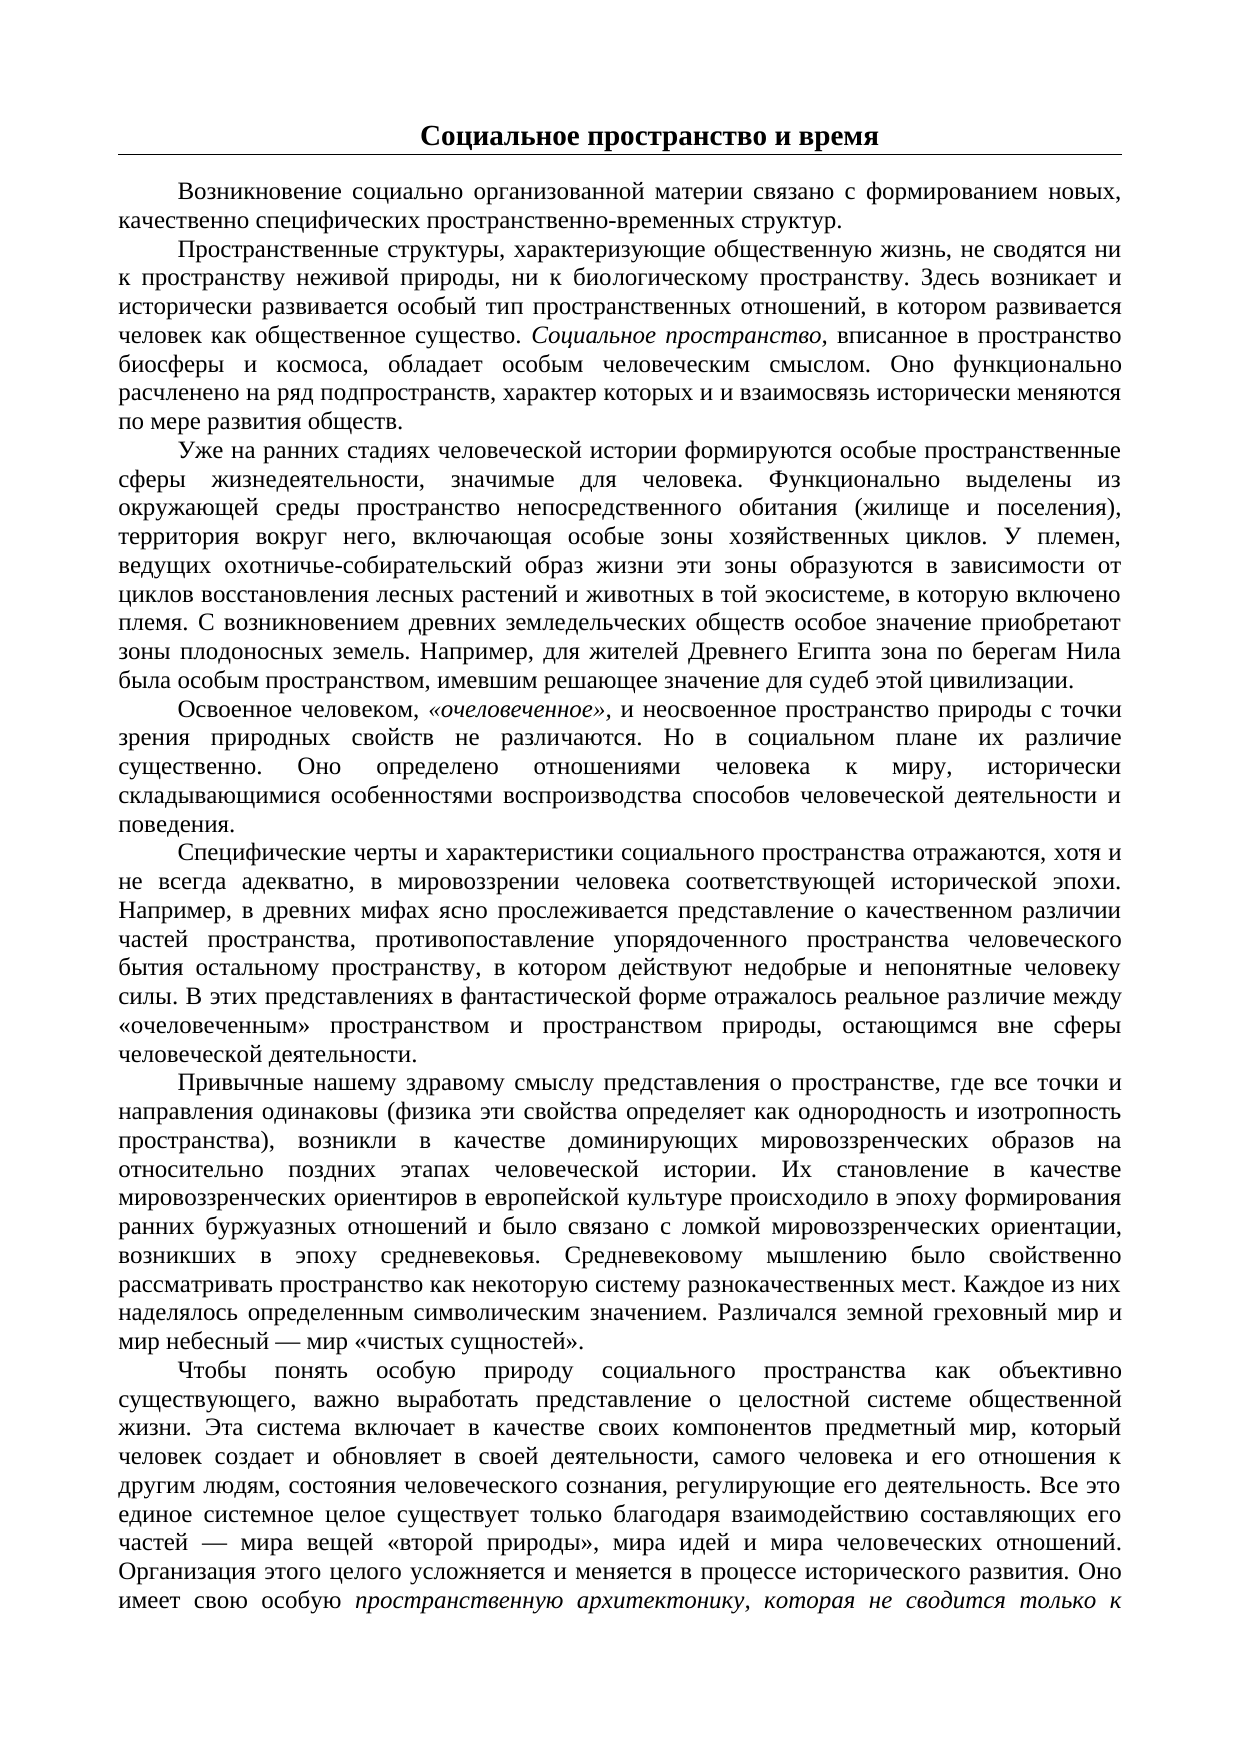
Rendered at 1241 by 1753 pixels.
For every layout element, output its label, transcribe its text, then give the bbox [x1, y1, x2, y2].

text Уже на ранних стадиях человеческой истории формируются особые пространственные сферы жизнедеятельности, значимые для человека. Функционально выделены из окружающей среды пространство непосредственного обитания (жилище и поселения), территория вокруг него, включающая особые зоны хозяйственных циклов. У племен, ведущих охотничье-собирательский образ жизни эти зоны образуются в зависимости от циклов восстановления леcных растений и животных в той экосистеме, в которую включено племя. С возникновением древних земледельческих обществ особое значение приобретают зоны плодоносных земель. Например, для жителей Древнего Египта зона по берегам Нила была особым пространством, имевшим решающее значение для судеб этой цивилизации. [118, 435, 1122, 694]
text Социальное пространство и время [118, 118, 1122, 154]
text Освоенное человеком, «очеловеченное», и неосвоенное пространство природы с точки зрения природных свойств не различаются. Но в социальном плане их различие существенно. Оно определено отношениями человека к миру, исторически складывающимися особенностями воспроизводства способов человеческой деятельности и поведения. [118, 694, 1122, 837]
text Привычные нашему здравому смыслу представления о пространстве, где все точки и направления одинаковы (физика эти свойства определяет как однородность и изотропность пространства), возникли в качестве доминирующих мировоззренческих образов на относительно поздних этапах человеческой истории. Их становление в качестве мировоззренческих ориентиров в европейской культуре происходило в эпоху формирования ранних буржуазных отношений и было связано с ломкой мировоззренческих ориентации, возникших в эпоху средневековья. Средневековому мышлению было свойственно рассматривать пространство как некоторую систему разнокачественных мест. Каждое из них наделялось определенным символическим значением. Различался земной греховный мир и мир небесный — мир «чистых сущностей». [118, 1067, 1122, 1355]
text Специфические черты и характеристики социального пространства отражаются, хотя и не всегда адекватно, в мировоззрении человека соответствующей исторической эпохи. Например, в древних мифах ясно прослеживается представление о качественном различии частей пространства, противопоставление упорядоченного пространства человеческого бытия остальному пространству, в котором действуют недобрые и непонятные человеку силы. В этих представлениях в фантастической форме отражалось реальное различие между «очеловеченным» пространством и пространством природы, остающимся вне сферы человеческой деятельности. [118, 837, 1122, 1067]
text Пространственные структуры, характеризующие общественную жизнь, не сводятся ни к пространству неживой природы, ни к биологическому пространству. Здесь возникает и исторически развивается особый тип пространственных отношений, в котором развивается человек как общественное существо. Социальное пространство, вписанное в пространство биосферы и космоса, обладает особым человеческим смыслом. Оно функционально расчленено на ряд подпространств, характер которых и и взаимосвязь исторически меняются по мере развития обществ. [118, 234, 1122, 435]
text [118, 1355, 1122, 1614]
text Возникновение социально организованной материи связано с формированием новых, качественно специфических пространственно-временных структур. [118, 176, 1122, 234]
